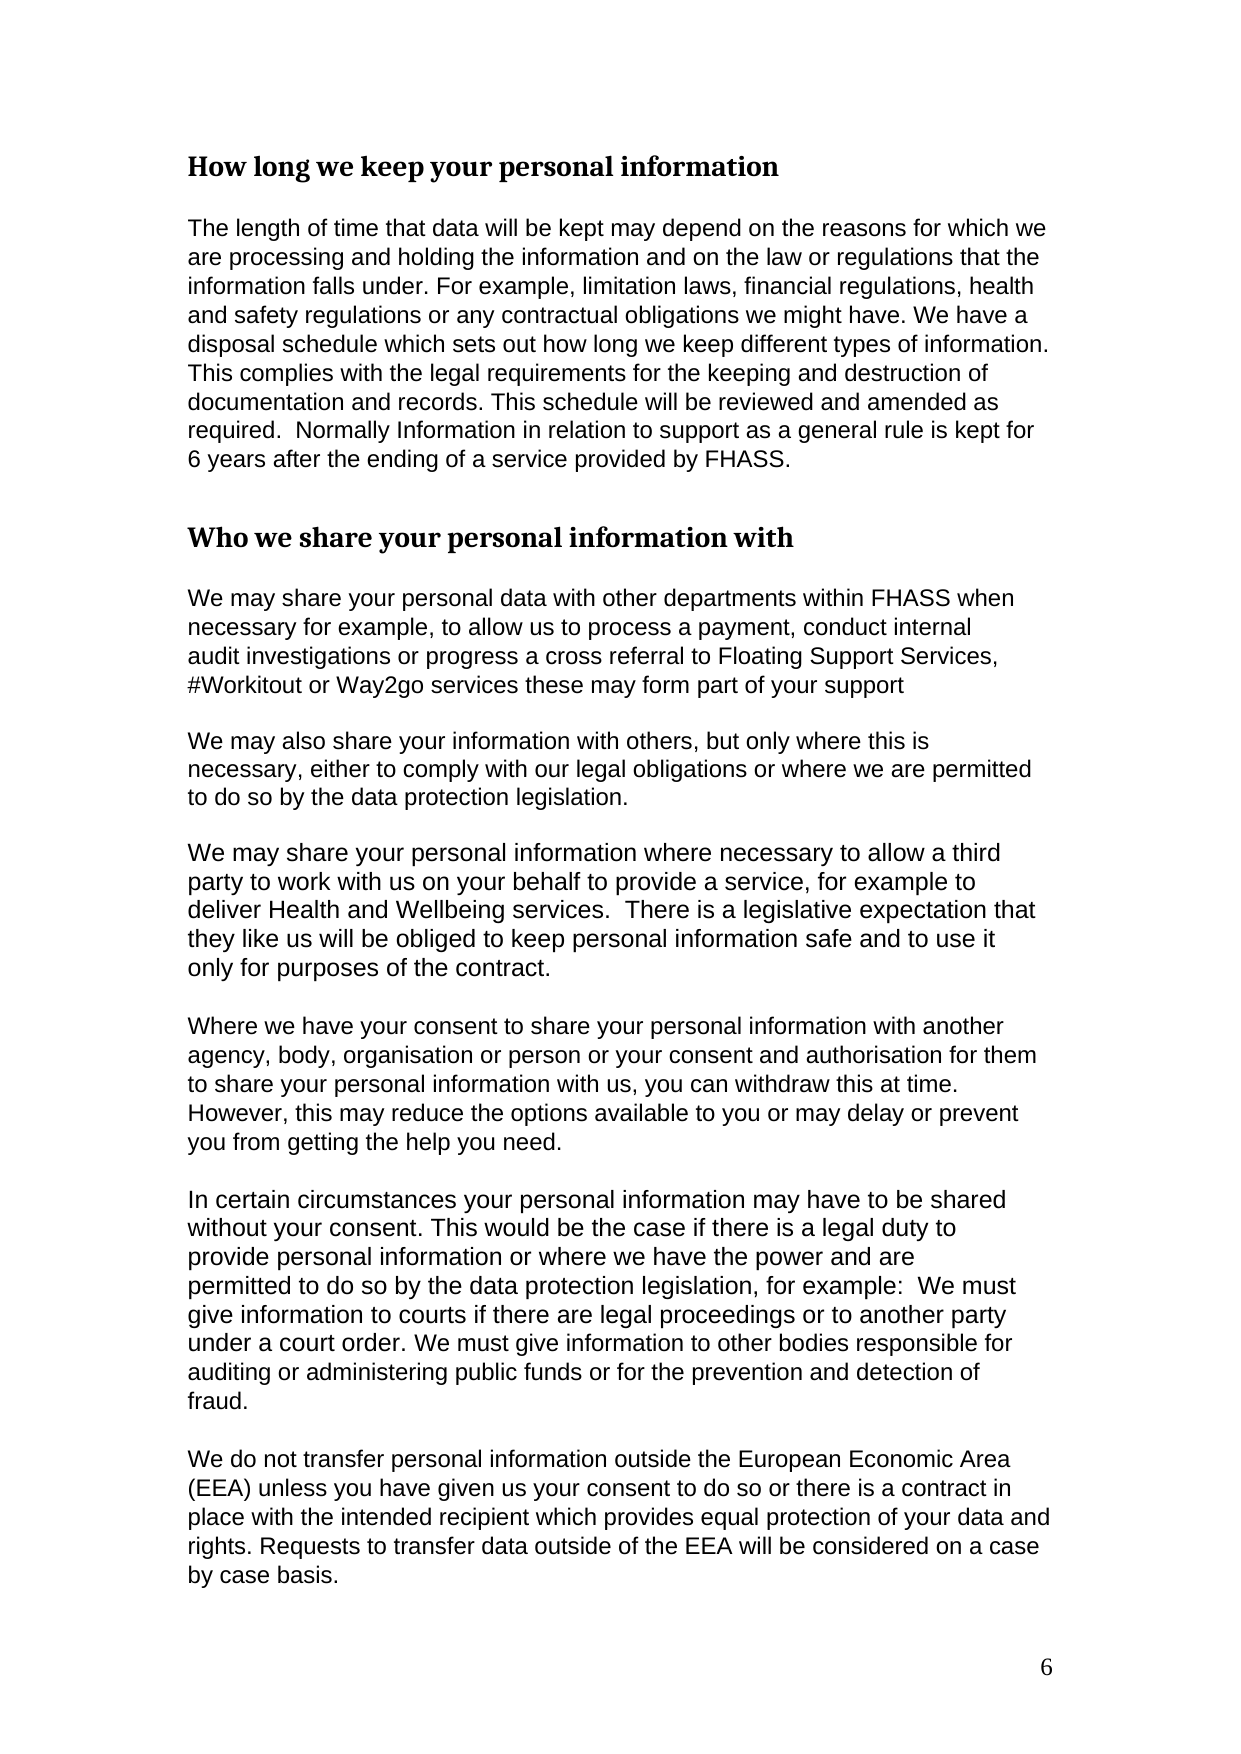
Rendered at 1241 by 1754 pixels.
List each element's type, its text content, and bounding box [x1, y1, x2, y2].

text Who we share your personal information with [187, 521, 1053, 554]
text In certain circumstances your personal information may have to be shared without your consent. This would be the case if there is a legal duty to provide personal information or where we have the power and are permitted to do so by the data protection legislation, for example: We must give information to courts if there are legal proceedings or to another party under a court order. We must give information to other bodies responsible for auditing or administering public funds or for the prevention and detection of fraud. [187, 1184, 1018, 1414]
text We may share your personal data with other departments within FHASS when necessary for example, to allow us to process a payment, conduct internal audit investigations or progress a cross referral to Floating Support Services, #Workitout or Way2go services these may form part of your support [187, 583, 1025, 698]
text We do not transfer personal information outside the European Economic Area (EEA) unless you have given us your consent to do so or there is a contract in place with the intended recipient which provides equal protection of your data and rights. Requests to transfer data outside of the EEA will be considered on a case by case basis. [187, 1444, 1053, 1588]
text We may also share your information with others, but only where this is necessary, either to comply with our legal obligations or where we are permitted to do so by the data protection legislation. [187, 727, 1053, 810]
text The length of time that data will be kept may depend on the reasons for which we are processing and holding the information and on the law or regulations that the information falls under. For example, limitation laws, financial regulations, health and safety regulations or any contractual obligations we might have. We have a disposal schedule which sets out how long we keep different types of information. This complies with the legal requirements for the keeping and destruction of documentation and records. This schedule will be reviewed and amended as required. Normally Information in relation to support as a general rule is kept for 6 years after the ending of a service provided by FHASS. [187, 212, 1053, 473]
text Where we have your consent to share your personal information with another agency, body, organisation or person or your consent and authorisation for them to share your personal information with us, you can withdraw this at time. However, this may reduce the options available to you or may delay or prevent you from getting the help you need. [187, 1011, 1053, 1155]
text We may share your personal information where necessary to allow a third party to work with us on your behalf to provide a service, for example to deliver Health and Wellbeing services. There is a legislative expectation that they like us will be obliged to keep personal information safe and to use it only for purposes of the contract. [187, 838, 1045, 981]
text How long we keep your personal information [187, 150, 1053, 183]
